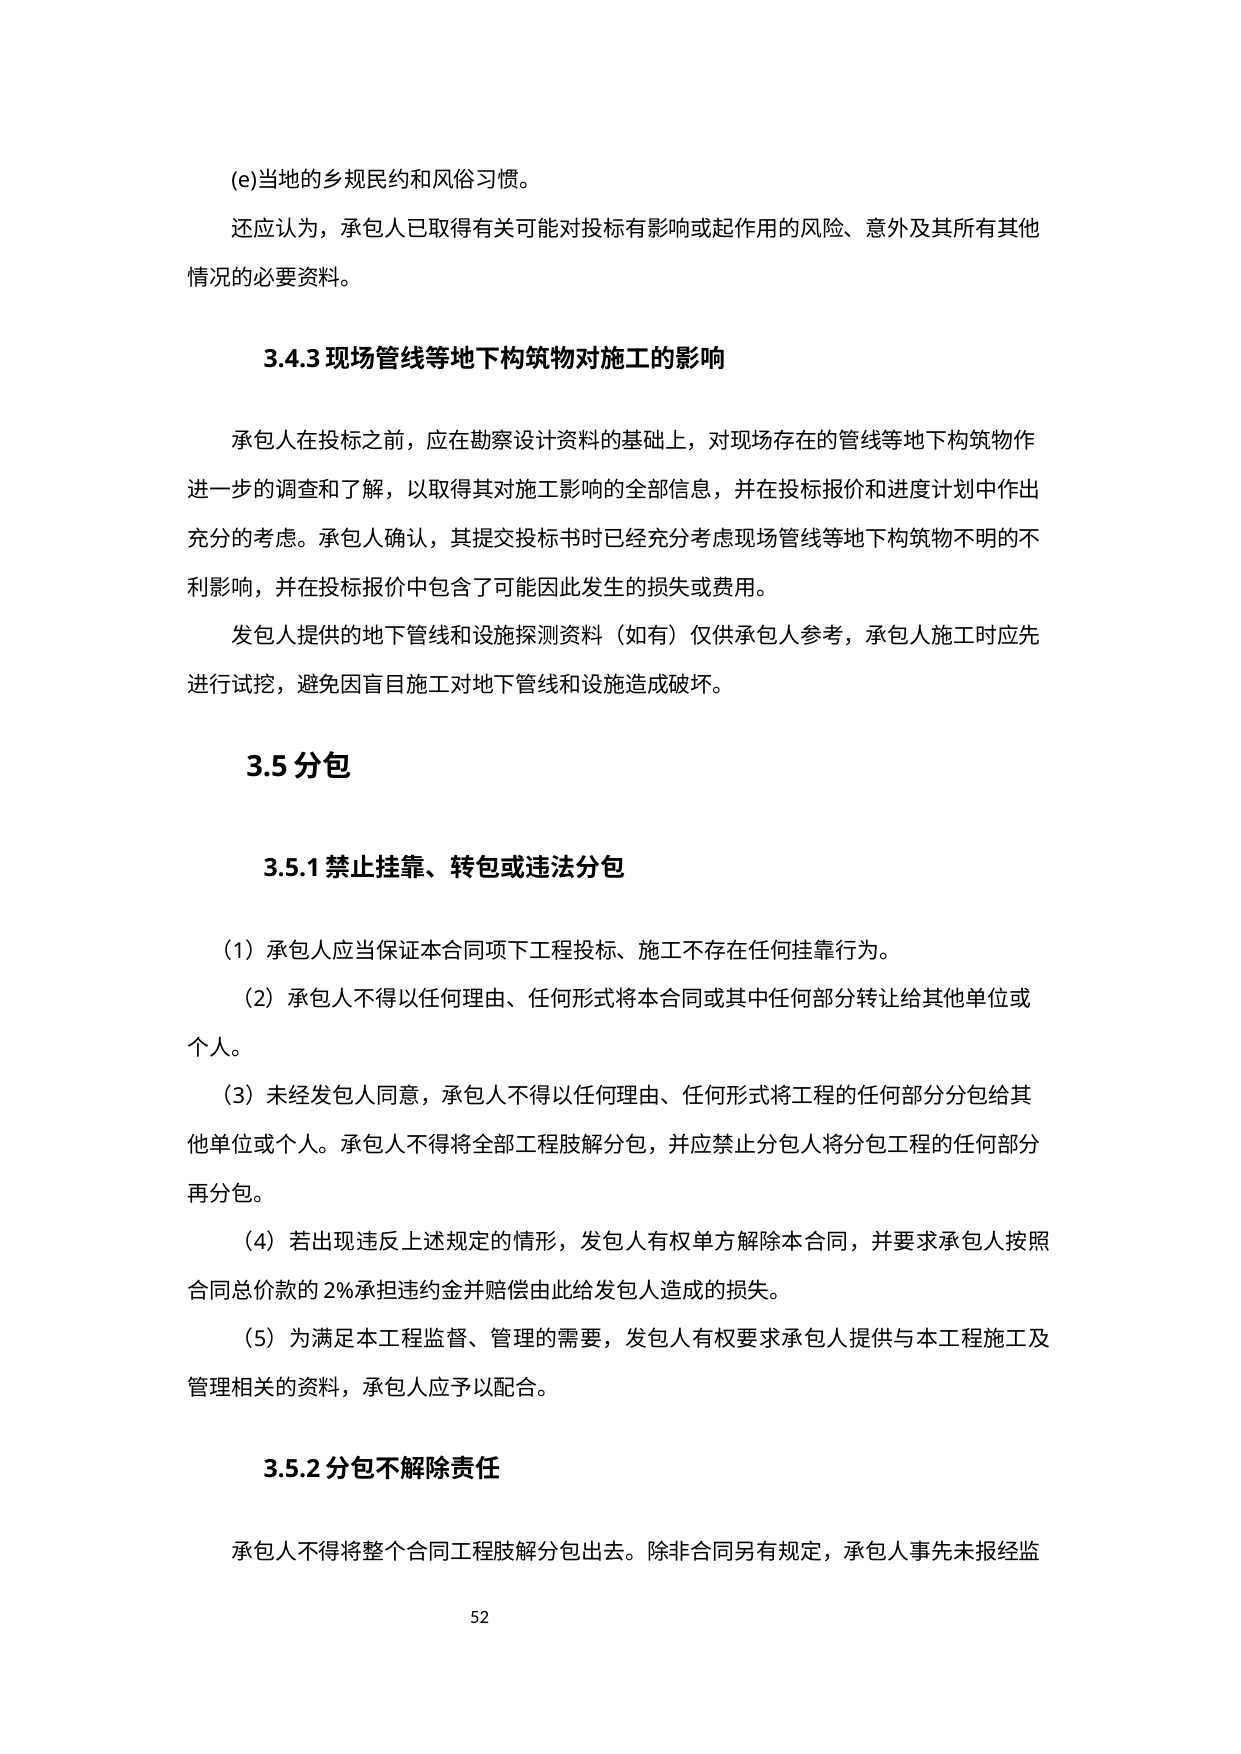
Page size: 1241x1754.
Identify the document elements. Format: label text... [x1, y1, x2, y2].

text 3.5.1禁止挂靠、转包或违法分包 [187, 833, 1053, 898]
text （2）承包人不得以任何理由、任何形式将本合同或其中任何部分转让给其他单位或个人。 [187, 981, 1053, 1062]
text （1）承包人应当保证本合同项下工程投标、施工不存在任何挂靠行为。 [187, 933, 1053, 965]
text （5）为满足本工程监督、管理的需要，发包人有权要求承包人提供与本工程施工及管理相关的资料，承包人应予以配合。 [187, 1321, 1053, 1402]
text 3.5.2分包不解除责任 [187, 1434, 1053, 1499]
text 发包人提供的地下管线和设施探测资料（如有）仅供承包人参考，承包人施工时应先进行试挖，避免因盲目施工对地下管线和设施造成破坏。 [187, 618, 1053, 699]
text 还应认为，承包人已取得有关可能对投标有影响或起作用的风险、意外及其所有其他情况的必要资料。 [187, 210, 1053, 292]
text 承包人在投标之前，应在勘察设计资料的基础上，对现场存在的管线等地下构筑物作进一步的调查和了解，以取得其对施工影响的全部信息，并在投标报价和进度计划中作出充分的考虑。承包人确认，其提交投标书时已经充分考虑现场管线等地下构筑物不明的不利影响，并在投标报价中包含了可能因此发生的损失或费用。 [187, 423, 1053, 602]
text （3）未经发包人同意，承包人不得以任何理由、任何形式将工程的任何部分分包给其他单位或个人。承包人不得将全部工程肢解分包，并应禁止分包人将分包工程的任何部分再分包。 [187, 1078, 1053, 1208]
text 3.5分包 [187, 731, 1053, 796]
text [187, 1534, 1053, 1566]
text (e)当地的乡规民约和风俗习惯。 [187, 162, 1053, 194]
text （4）若出现违反上述规定的情形，发包人有权单方解除本合同，并要求承包人按照合同总价款的2%承担违约金并赔偿由此给发包人造成的损失。 [187, 1224, 1053, 1305]
text 3.4.3现场管线等地下构筑物对施工的影响 [187, 324, 1053, 389]
